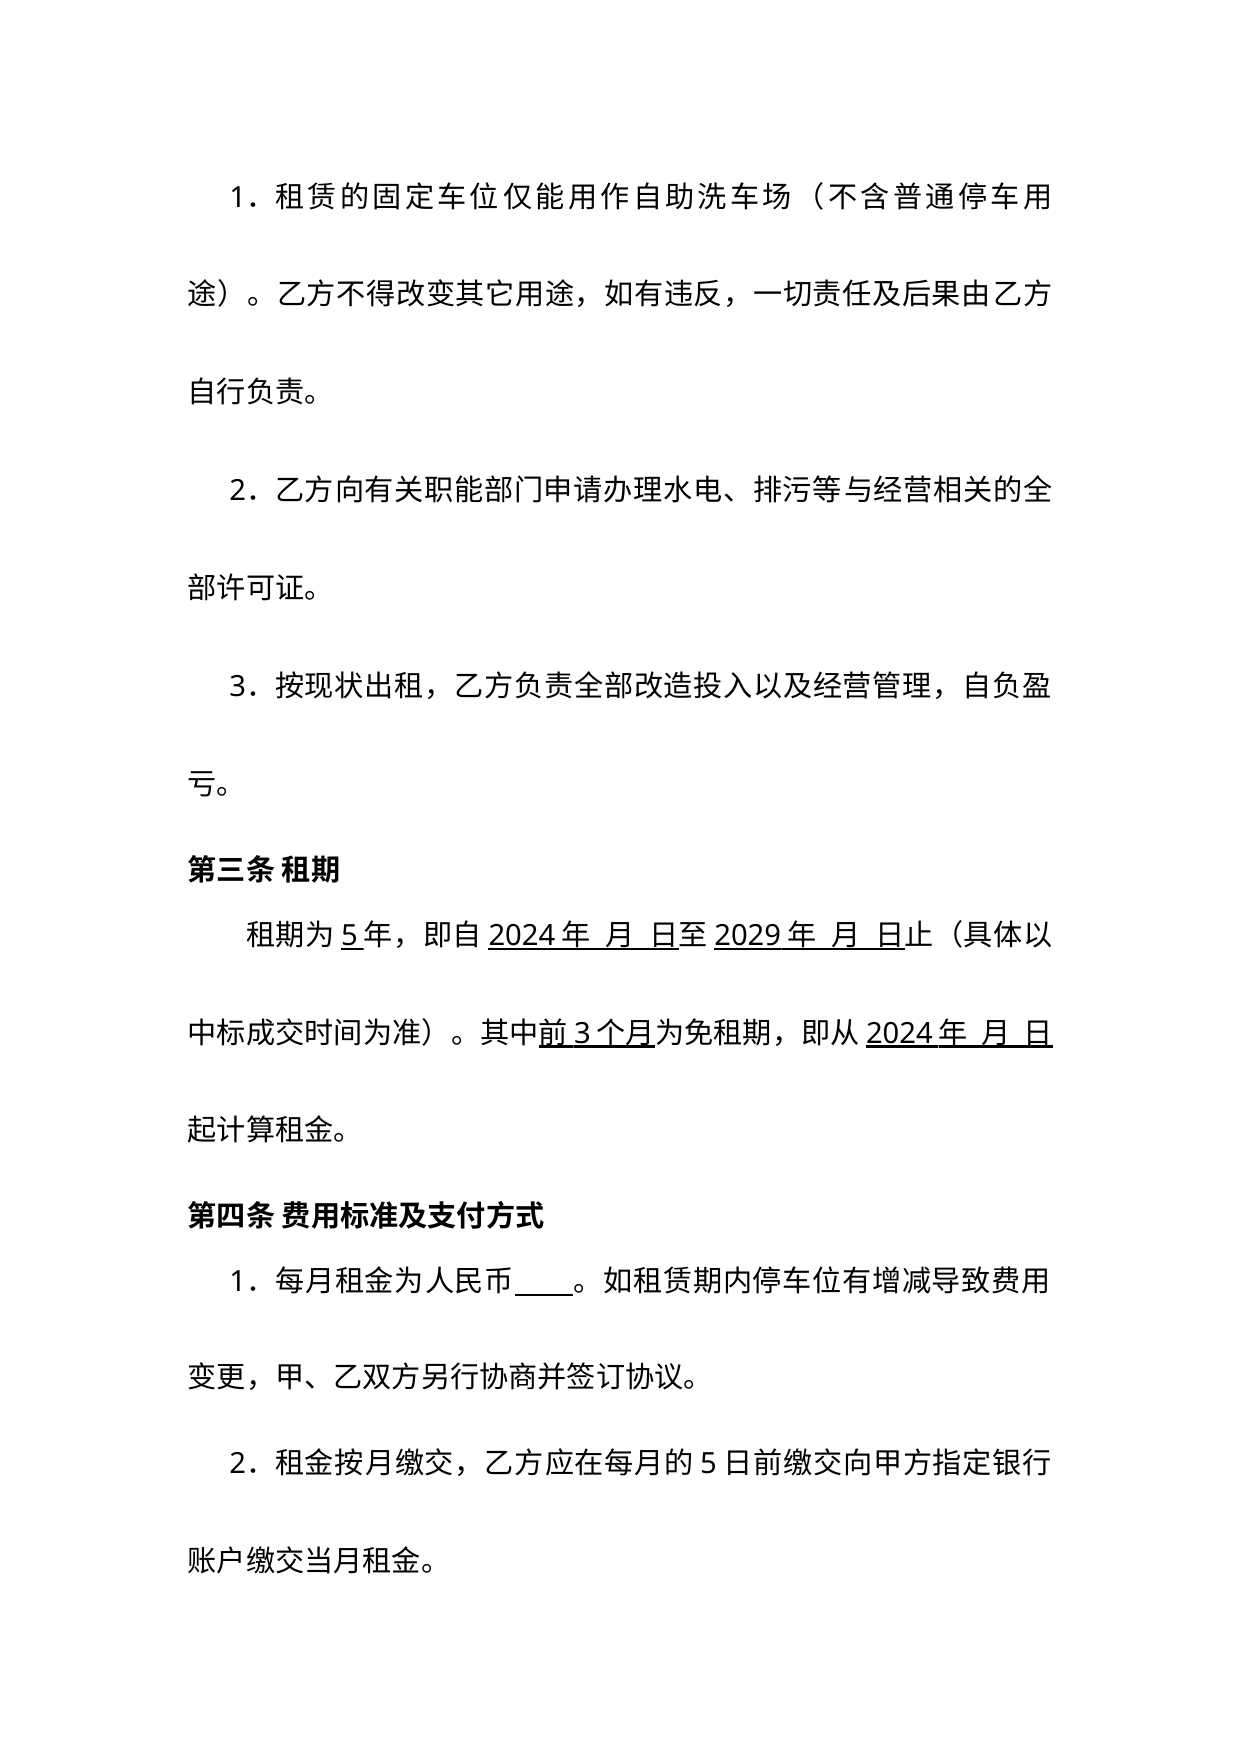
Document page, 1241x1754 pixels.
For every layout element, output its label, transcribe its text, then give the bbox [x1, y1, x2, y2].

list 乙方向有关职能部门申请办理水电、排污等与经营相关的全部许可证。 [187, 456, 1053, 618]
list 租赁的固定车位仅能用作自助洗车场（不含普通停车用途）。乙方不得改变其它用途，如有违反，一切责任及后果由乙方自行负责。 [187, 162, 1053, 422]
list 费用标准及支付方式 [187, 1182, 1053, 1247]
list 租期 [187, 835, 1053, 900]
list 租金按月缴交，乙方应在每月的5日前缴交向甲方指定银行账户缴交当月租金。 [187, 1429, 1053, 1591]
list 按现状出租，乙方负责全部改造投入以及经营管理，自负盈亏。 [187, 652, 1053, 814]
list 租期为5年，即自2024年 月 日至2029年 月 日止（具体以中标成交时间为准）。其中前3个月为免租期，即从2024年 月 日起计算租金。 [187, 900, 1053, 1160]
list 每月租金为人民币 。如租赁期内停车位有增减导致费用变更，甲、乙双方另行协商并签订协议。 [187, 1247, 1053, 1409]
